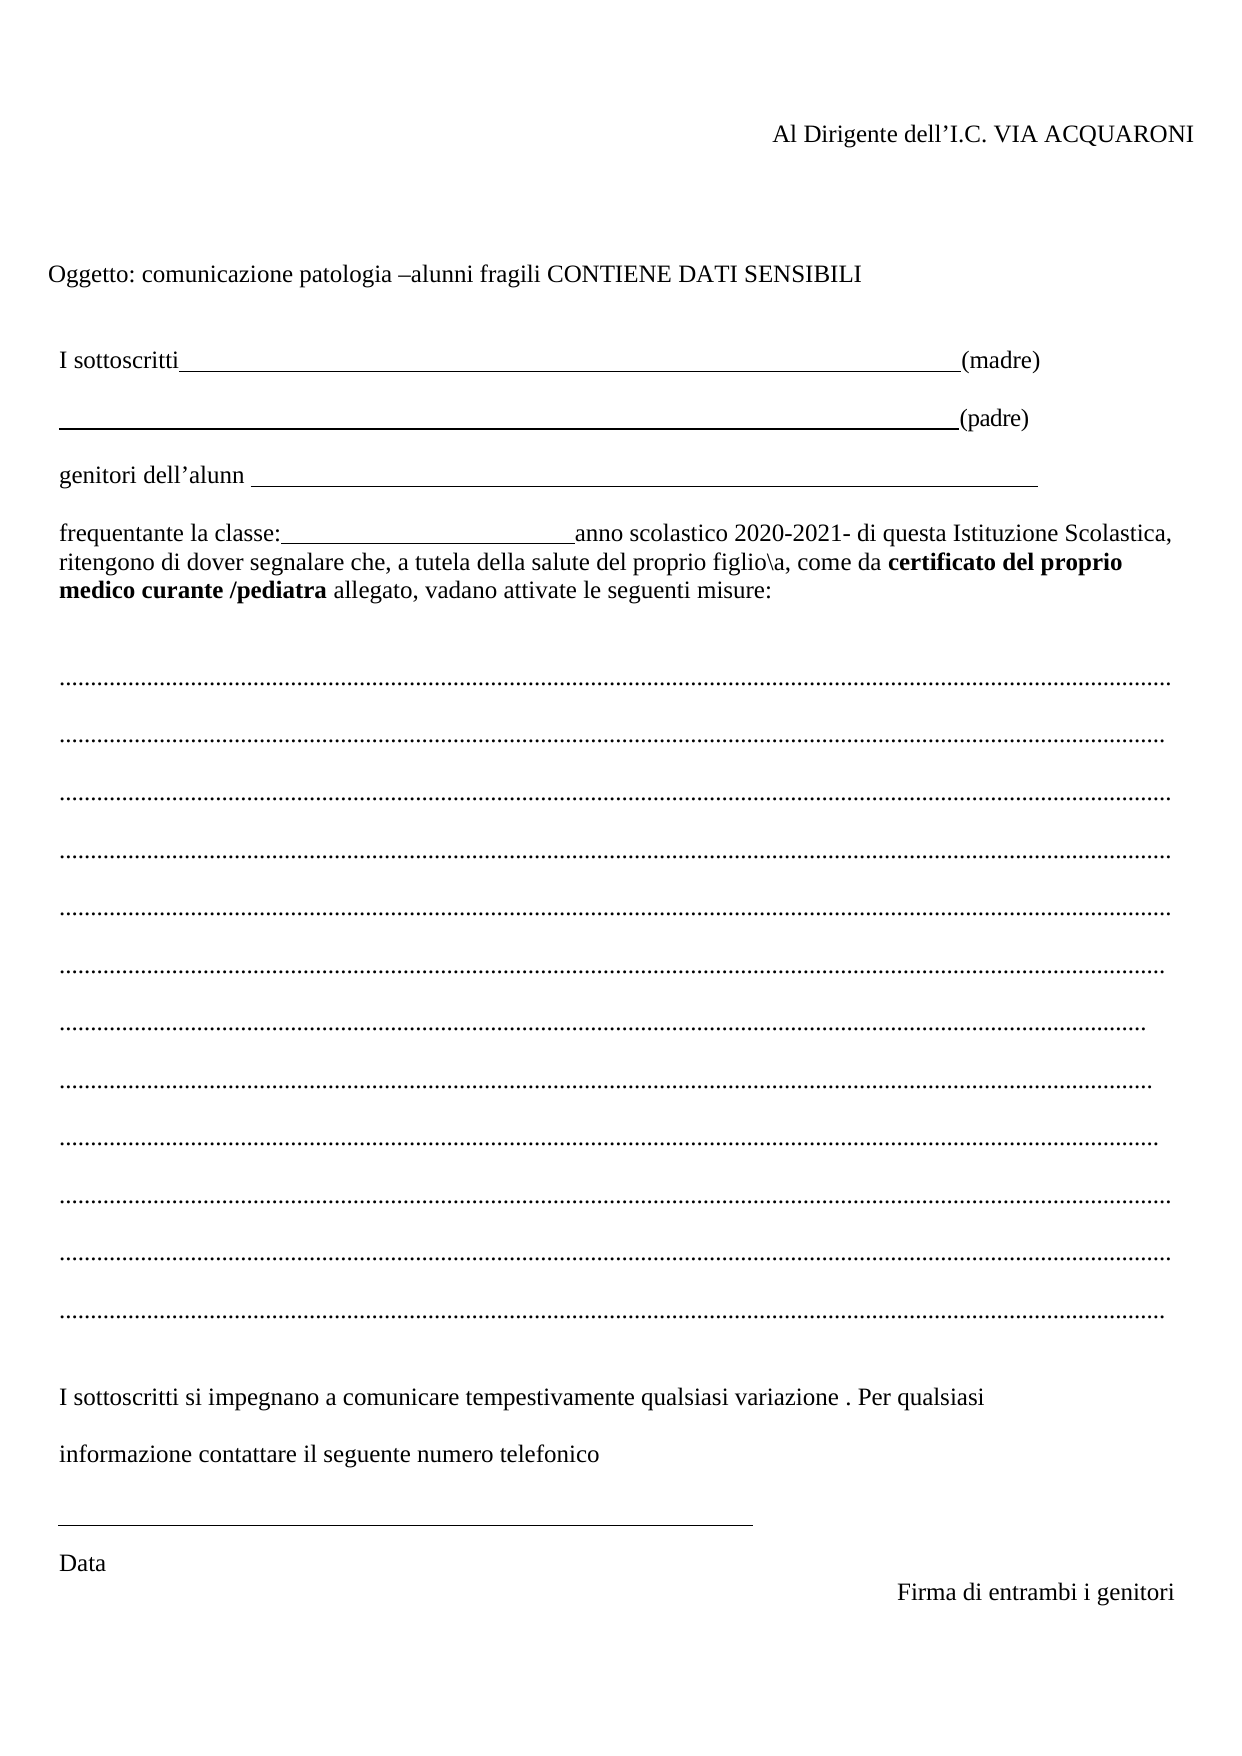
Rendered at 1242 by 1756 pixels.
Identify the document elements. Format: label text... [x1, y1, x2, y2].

text .............................................................................................................................................................................. [59, 1007, 1206, 1036]
text Al Dirigente dell’I.C. VIA ACQUARONI [48, 119, 1194, 147]
text Firma di entrambi i genitori [897, 1577, 1206, 1606]
text ................................................................................................................................................................................. [59, 719, 1206, 748]
text ................................................................................................................................................................................. [59, 1295, 1206, 1324]
text genitori dell’alunn [59, 461, 1206, 489]
text .................................................................................................................................................................................. [59, 835, 1206, 863]
text (padre) [59, 403, 1206, 432]
text Oggetto: comunicazione patologia –alunni fragili CONTIENE DATI SENSIBILI [48, 259, 1194, 287]
text .................................................................................................................................................................................. [59, 1180, 1206, 1209]
text I sottoscritti si impegnano a comunicare tempestivamente qualsiasi variazione . Per qualsiasi informazione contattare il seguente numero telefonico [59, 1382, 1121, 1467]
text ................................................................................................................................................................................. [59, 950, 1206, 979]
text I sottoscritti (madre) [59, 346, 1206, 374]
text .................................................................................................................................................................................. [59, 892, 1206, 921]
text .................................................................................................................................................................................. [59, 777, 1206, 806]
text frequentante la classe: anno scolastico 2020-2021- di questa Istituzione Scolastica, ritengono di dover segnalare che, a tutela della salute del proprio figlio\a, come da certificato del proprio medico curante /pediatra allegato, vadano attivate le seguenti misure: [59, 518, 1173, 604]
text .................................................................................................................................................................................. [59, 1237, 1206, 1266]
text ............................................................................................................................................................................... [59, 1065, 1206, 1094]
text ................................................................................................................................................................................ [59, 1122, 1206, 1151]
text .................................................................................................................................................................................. [59, 662, 1206, 691]
text Data [59, 1548, 1206, 1577]
